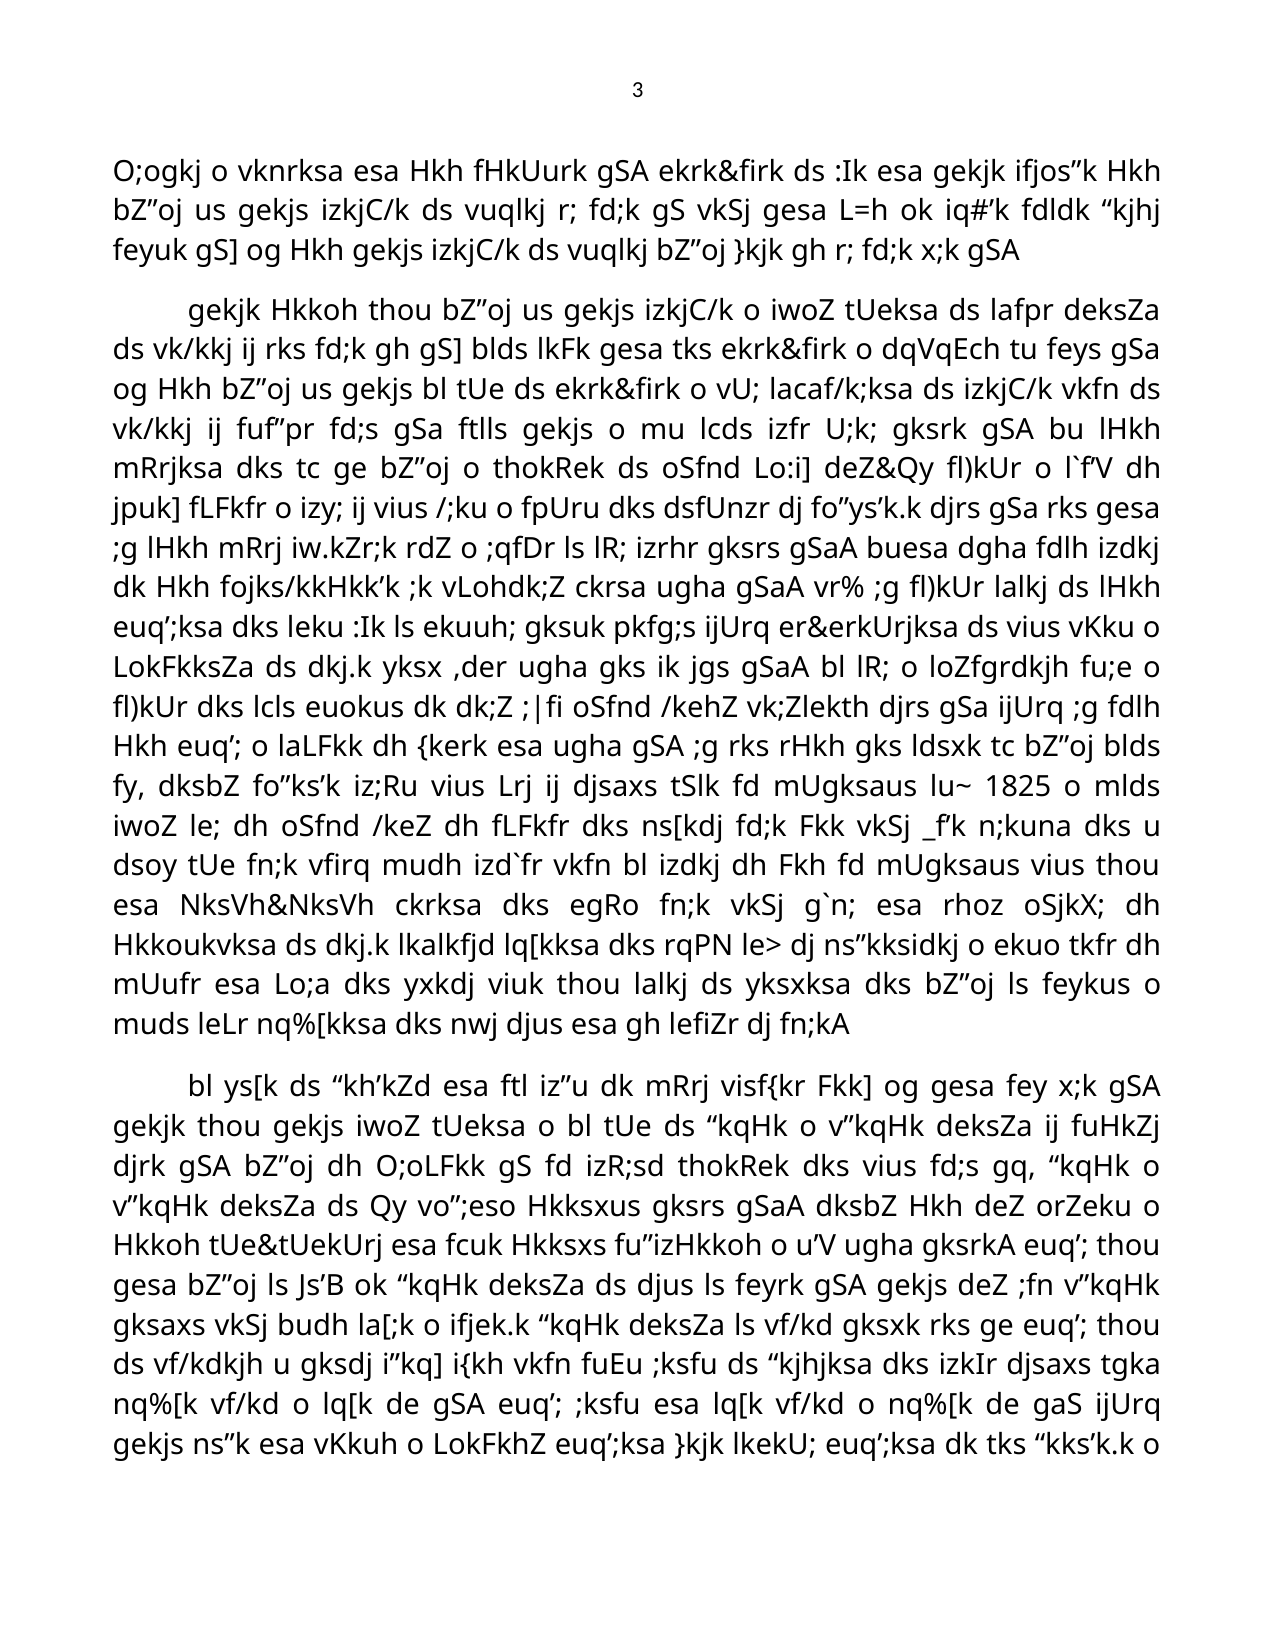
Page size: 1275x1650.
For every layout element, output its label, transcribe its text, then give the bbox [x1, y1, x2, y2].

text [112, 1066, 1162, 1463]
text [112, 150, 1162, 269]
text gekjk Hkkoh thou bZ”oj us gekjs izkjC/k o iwoZ tUeksa ds lafpr deksZa ds vk/kkj ij rks fd;k gh gS] blds lkFk gesa tks ekrk&firk o dqVqEch tu feys gSa og Hkh bZ”oj us gekjs bl tUe ds ekrk&firk o vU; lacaf/k;ksa ds izkjC/k vkfn ds vk/kkj ij fuf”pr fd;s gSa ftlls gekjs o mu lcds izfr U;k; gksrk gSA bu lHkh mRrjksa dks tc ge bZ”oj o thokRek ds oSfnd Lo:i] deZ&Qy fl)kUr o l`f’V dh jpuk] fLFkfr o izy; ij vius /;ku o fpUru dks dsfUnzr dj fo”ys’k.k djrs gSa rks gesa ;g lHkh mRrj iw.kZr;k rdZ o ;qfDr ls lR; izrhr gksrs gSaA buesa dgha fdlh izdkj dk Hkh fojks/kkHkk’k ;k vLohdk;Z ckrsa ugha gSaA vr% ;g fl)kUr lalkj ds lHkh euq’;ksa dks leku :Ik ls ekuuh; gksuk pkfg;s ijUrq er&erkUrjksa ds vius vKku o LokFkksZa ds dkj.k yksx ,der ugha gks ik jgs gSaA bl lR; o loZfgrdkjh fu;e o fl)kUr dks lcls euokus dk dk;Z ;|fi oSfnd /kehZ vk;Zlekth djrs gSa ijUrq ;g fdlh Hkh euq’; o laLFkk dh {kerk esa ugha gSA ;g rks rHkh gks ldsxk tc bZ”oj blds fy, dksbZ fo”ks’k iz;Ru vius Lrj ij djsaxs tSlk fd mUgksaus lu~ 1825 o mlds iwoZ le; dh oSfnd /keZ dh fLFkfr dks ns[kdj fd;k Fkk vkSj _f’k n;kuna dks u dsoy tUe fn;k vfirq mudh izd`fr vkfn bl izdkj dh Fkh fd mUgksaus vius thou esa NksVh&NksVh ckrksa dks egRo fn;k vkSj g`n; esa rhoz oSjkX; dh Hkkoukvksa ds dkj.k lkalkfjd lq[kksa dks rqPN le> dj ns”kksidkj o ekuo tkfr dh mUufr esa Lo;a dks yxkdj viuk thou lalkj ds yksxksa dks bZ”oj ls feykus o muds leLr nq%[kksa dks nwj djus esa gh lefiZr dj fn;kA [112, 289, 1162, 1043]
